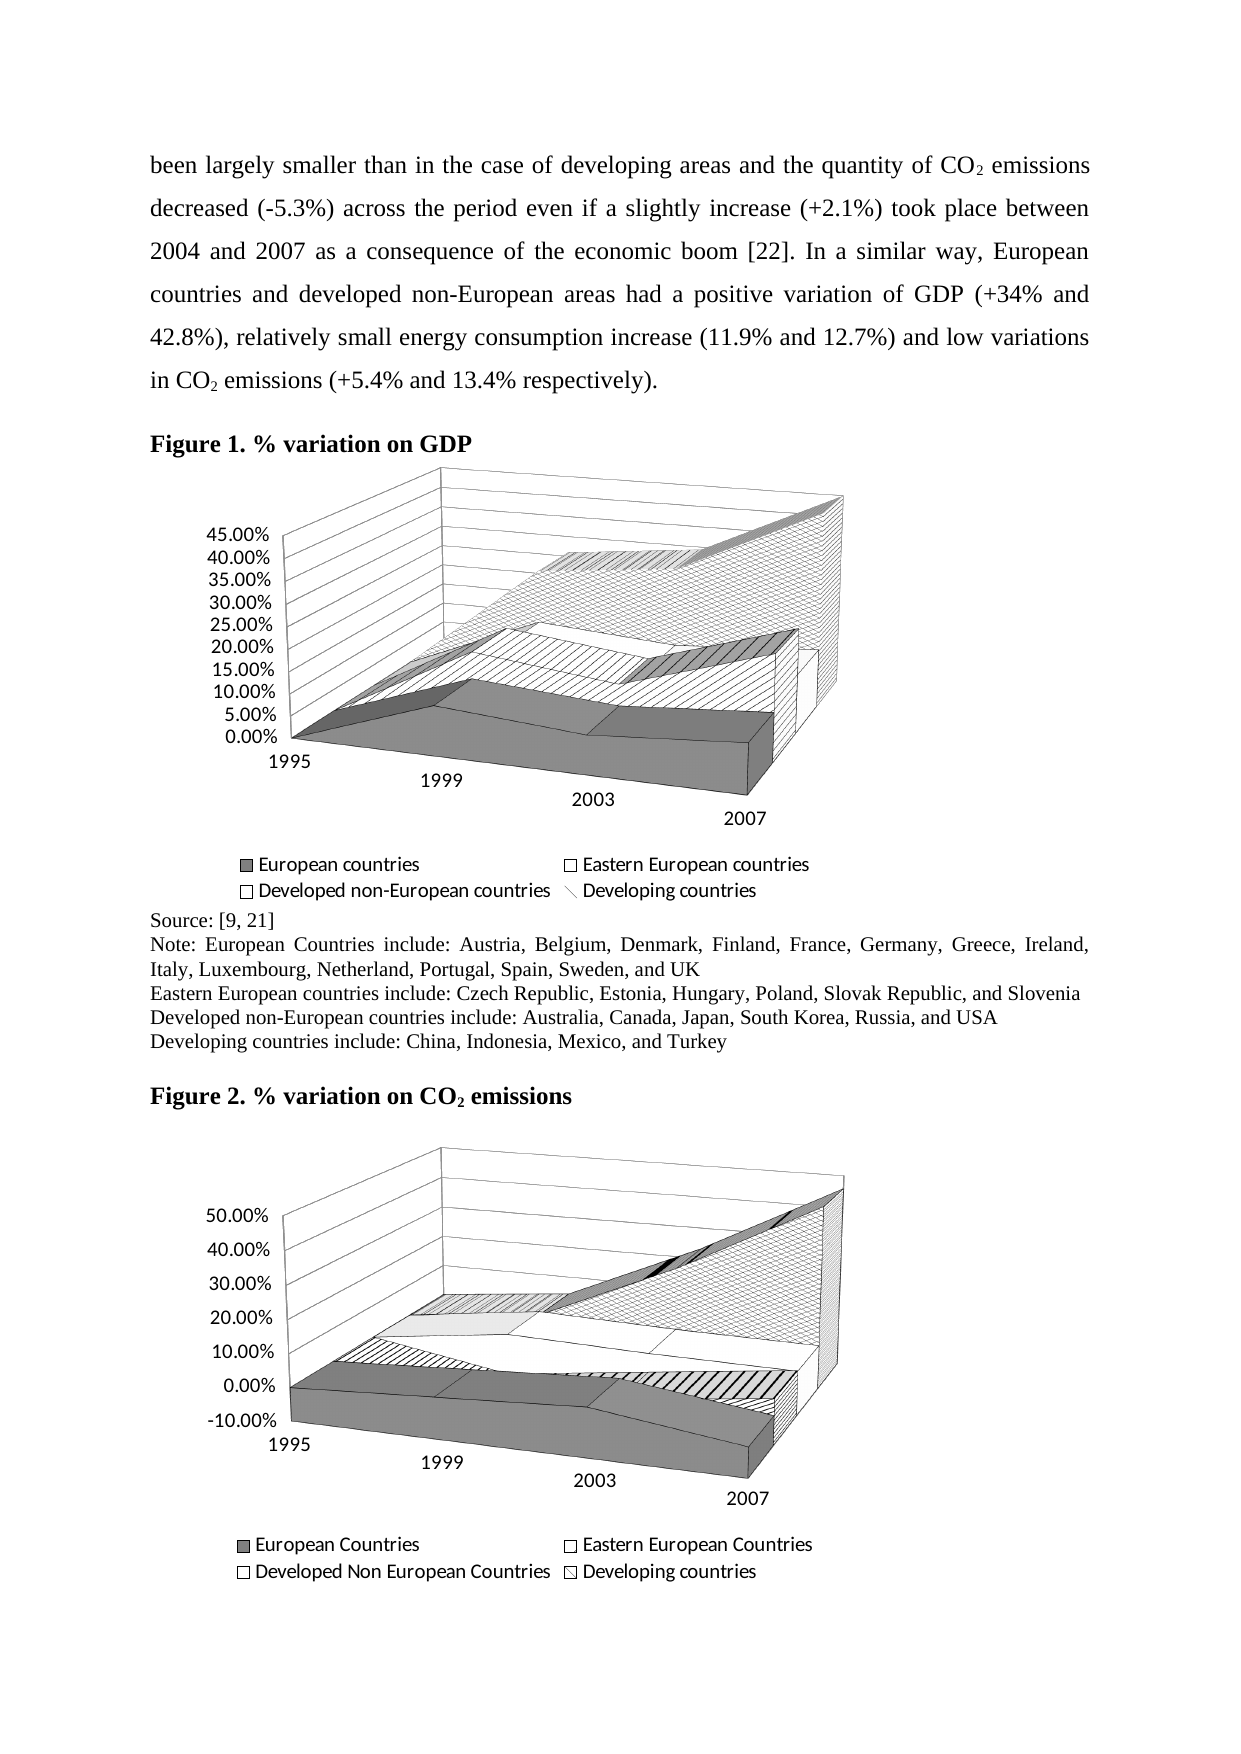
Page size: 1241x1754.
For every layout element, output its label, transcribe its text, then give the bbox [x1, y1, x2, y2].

text Note: European Countries include: Austria, Belgium, Denmark, Finland, France, Germany, Greece, Ireland, Italy, Luxembourg, Netherland, Portugal, Spain, Sweden, and UK [150, 932, 1090, 981]
text Eastern European countries include: Czech Republic, Estonia, Hungary, Poland, Slovak Republic, and Slovenia [150, 981, 1090, 1004]
text Developing countries include: China, Indonesia, Mexico, and Turkey [150, 1029, 1090, 1053]
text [150, 150, 1090, 394]
text Figure 1. % variation on GDP [150, 429, 1090, 458]
text Figure 2. % variation on CO2 emissions [150, 1081, 1090, 1110]
text Developed non-European countries include: Australia, Canada, Japan, South Korea, Russia, and USA [150, 1004, 1090, 1029]
text Source: [9, 21] [150, 908, 1090, 932]
